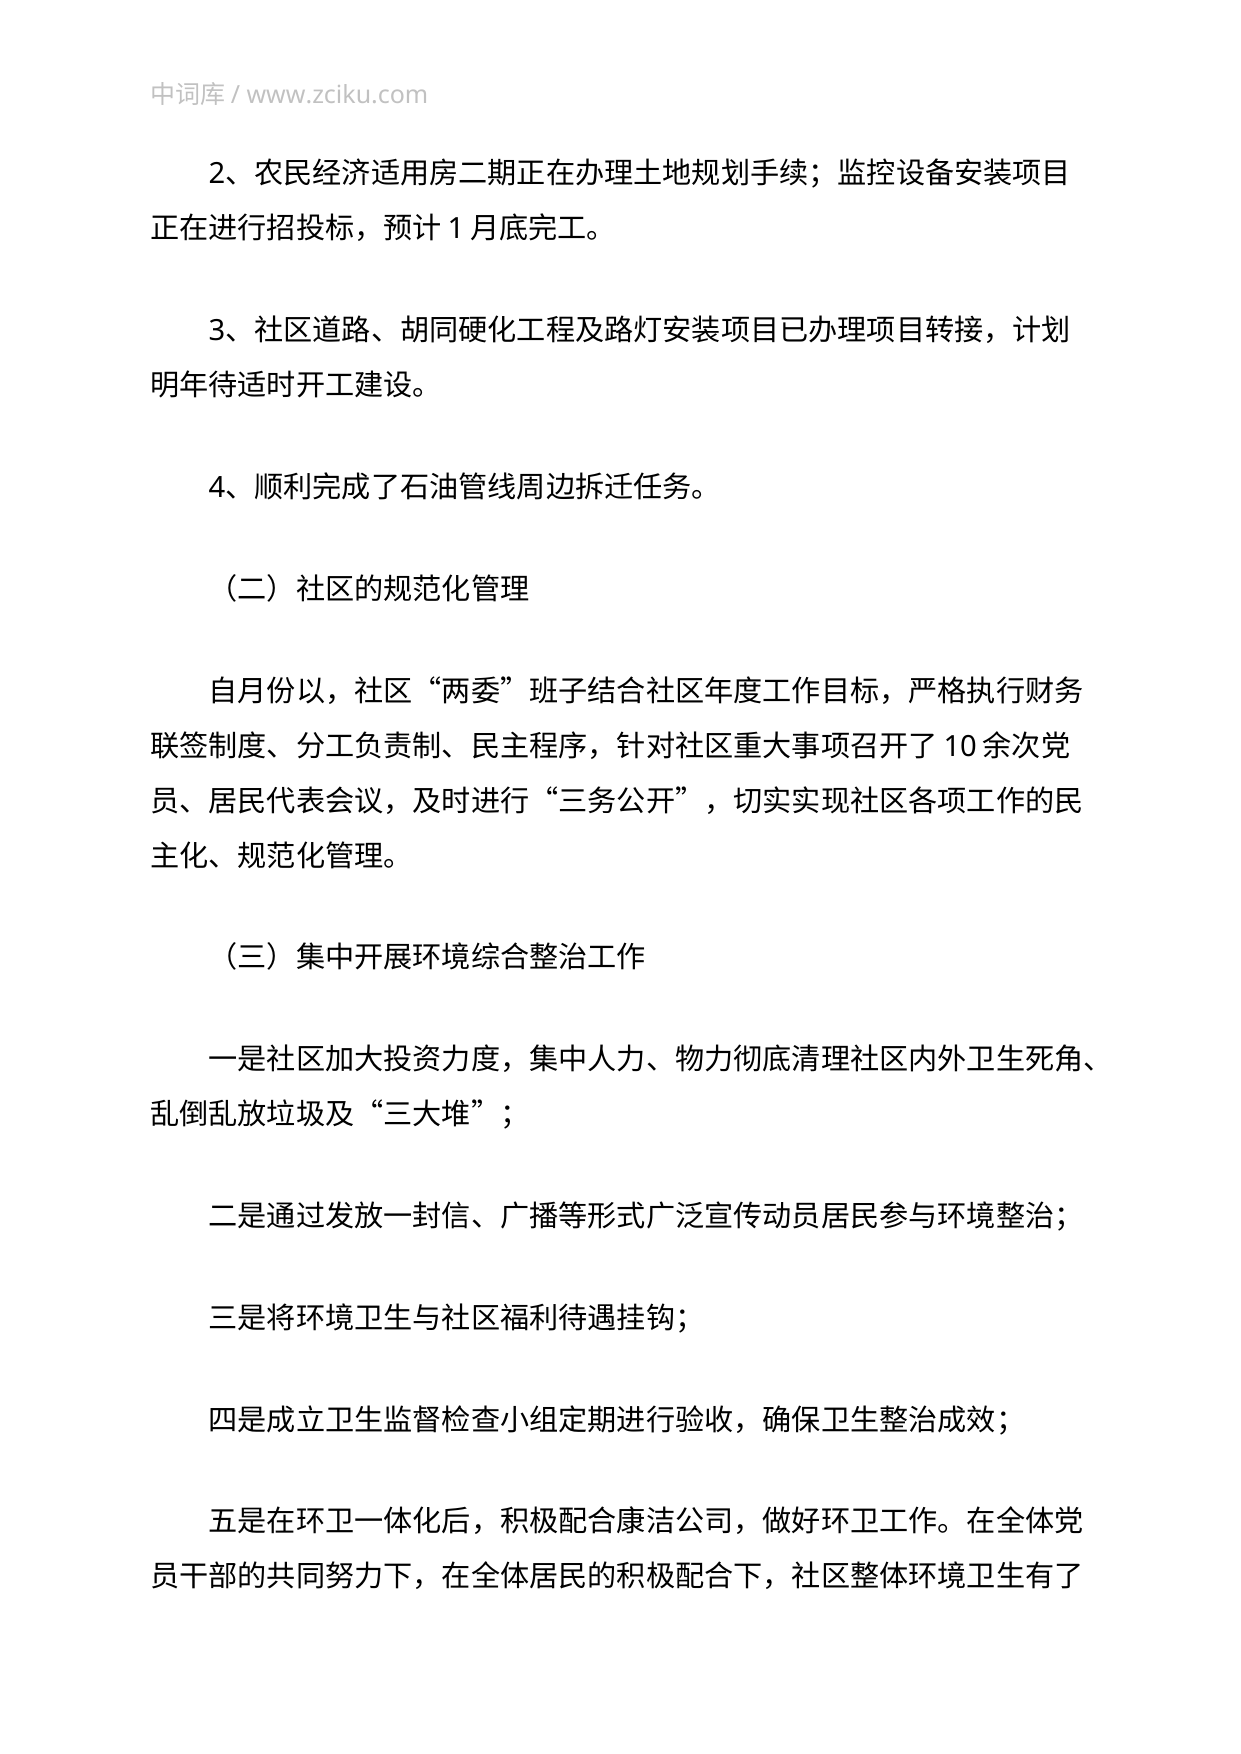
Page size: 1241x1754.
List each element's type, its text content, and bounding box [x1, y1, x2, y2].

text 自月份以，社区“两委”班子结合社区年度工作目标，严格执行财务联签制度、分工负责制、民主程序，针对社区重大事项召开了10余次党员、居民代表会议，及时进行“三务公开”，切实实现社区各项工作的民主化、规范化管理。 [150, 667, 1090, 874]
text 3、社区道路、胡同硬化工程及路灯安装项目已办理项目转接，计划明年待适时开工建设。 [150, 307, 1090, 404]
text （二）社区的规范化管理 [150, 566, 1090, 608]
text 二是通过发放一封信、广播等形式广泛宣传动员居民参与环境整治； [150, 1192, 1090, 1235]
text 2、农民经济适用房二期正在办理土地规划手续；监控设备安装项目正在进行招投标，预计1月底完工。 [150, 150, 1090, 247]
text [150, 1498, 1090, 1595]
text （三）集中开展环境综合整治工作 [150, 934, 1090, 976]
text 四是成立卫生监督检查小组定期进行验收，确保卫生整治成效； [150, 1396, 1090, 1438]
text 一是社区加大投资力度，集中人力、物力彻底清理社区内外卫生死角、乱倒乱放垃圾及“三大堆”； [150, 1036, 1090, 1133]
text 4、顺利完成了石油管线周边拆迁任务。 [150, 464, 1090, 506]
text 三是将环境卫生与社区福利待遇挂钩； [150, 1294, 1090, 1337]
